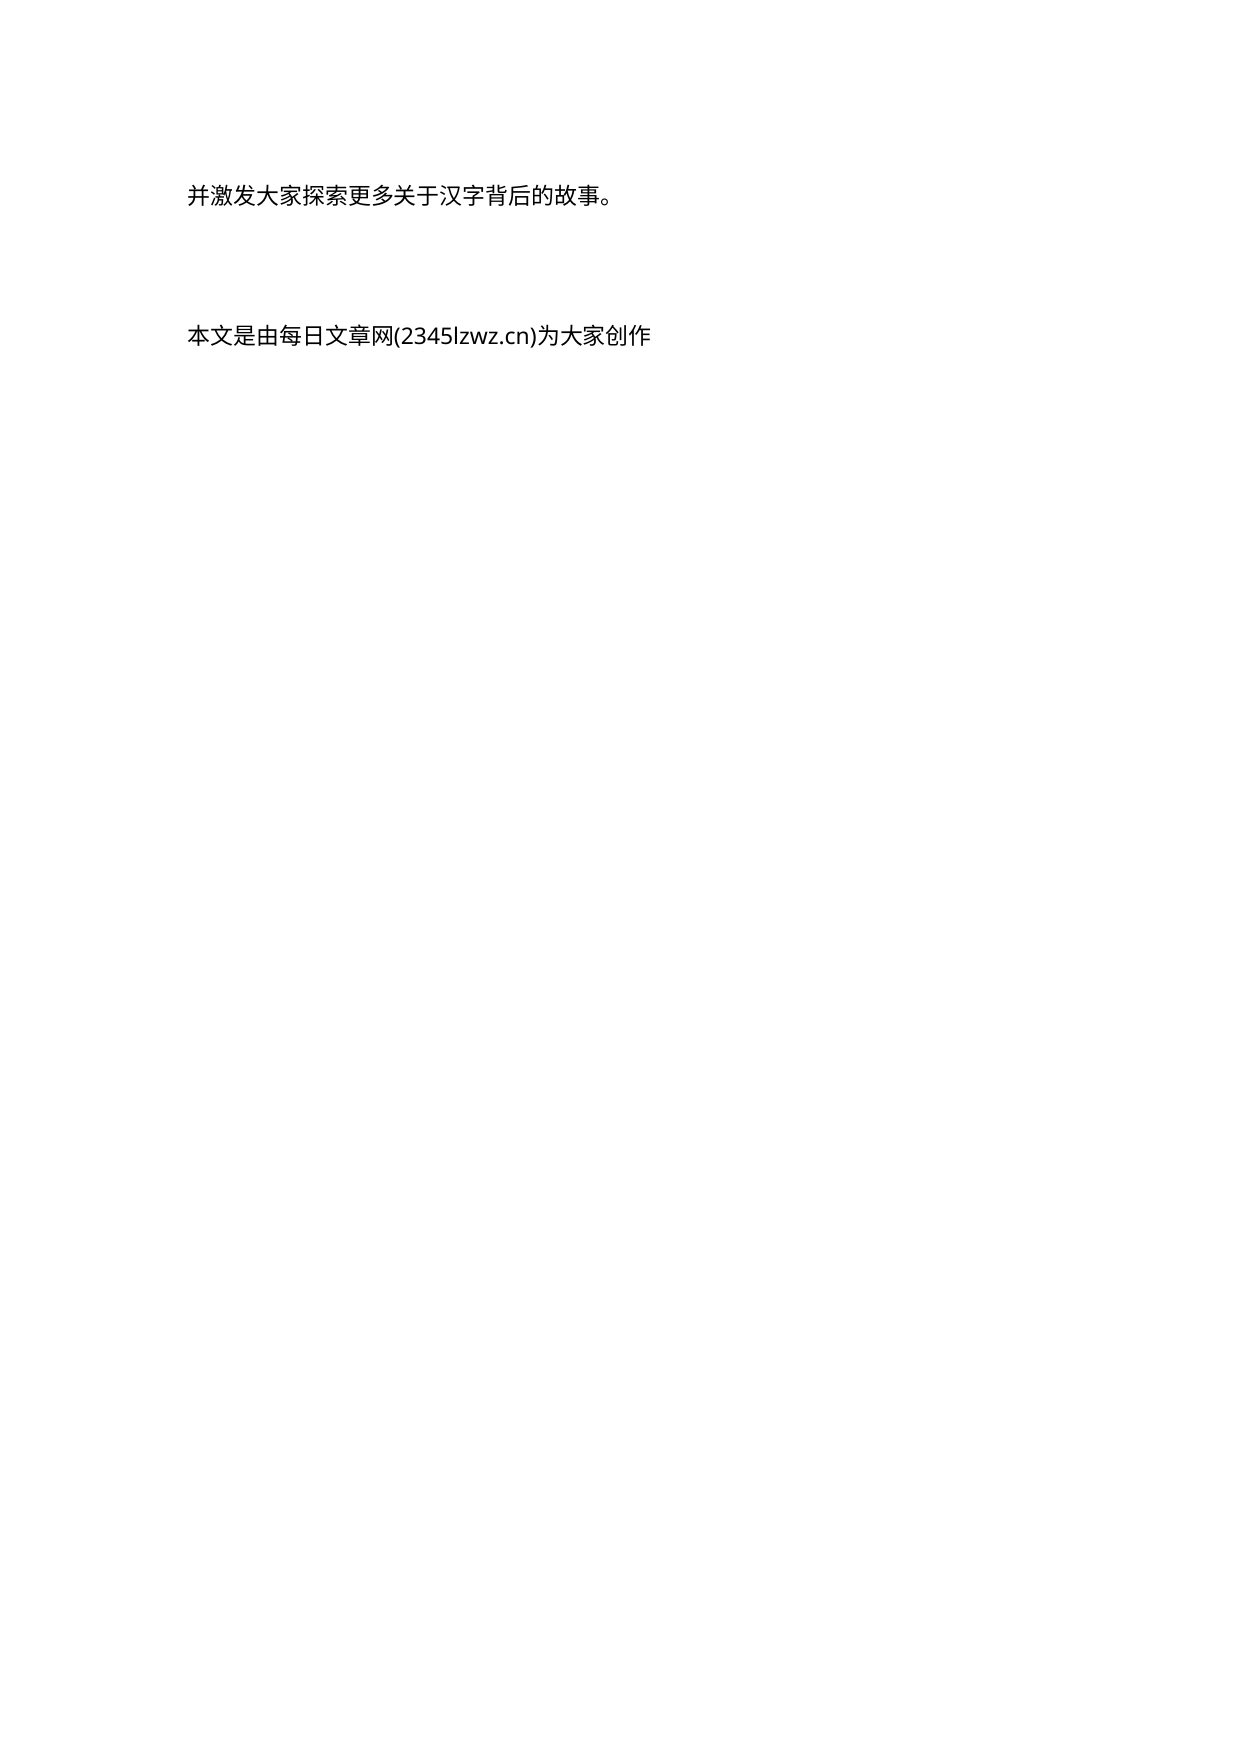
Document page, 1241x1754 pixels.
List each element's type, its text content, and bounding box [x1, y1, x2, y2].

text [187, 162, 1053, 227]
text 本文是由每日文章网(2345lzwz.cn)为大家创作 [187, 302, 1053, 367]
